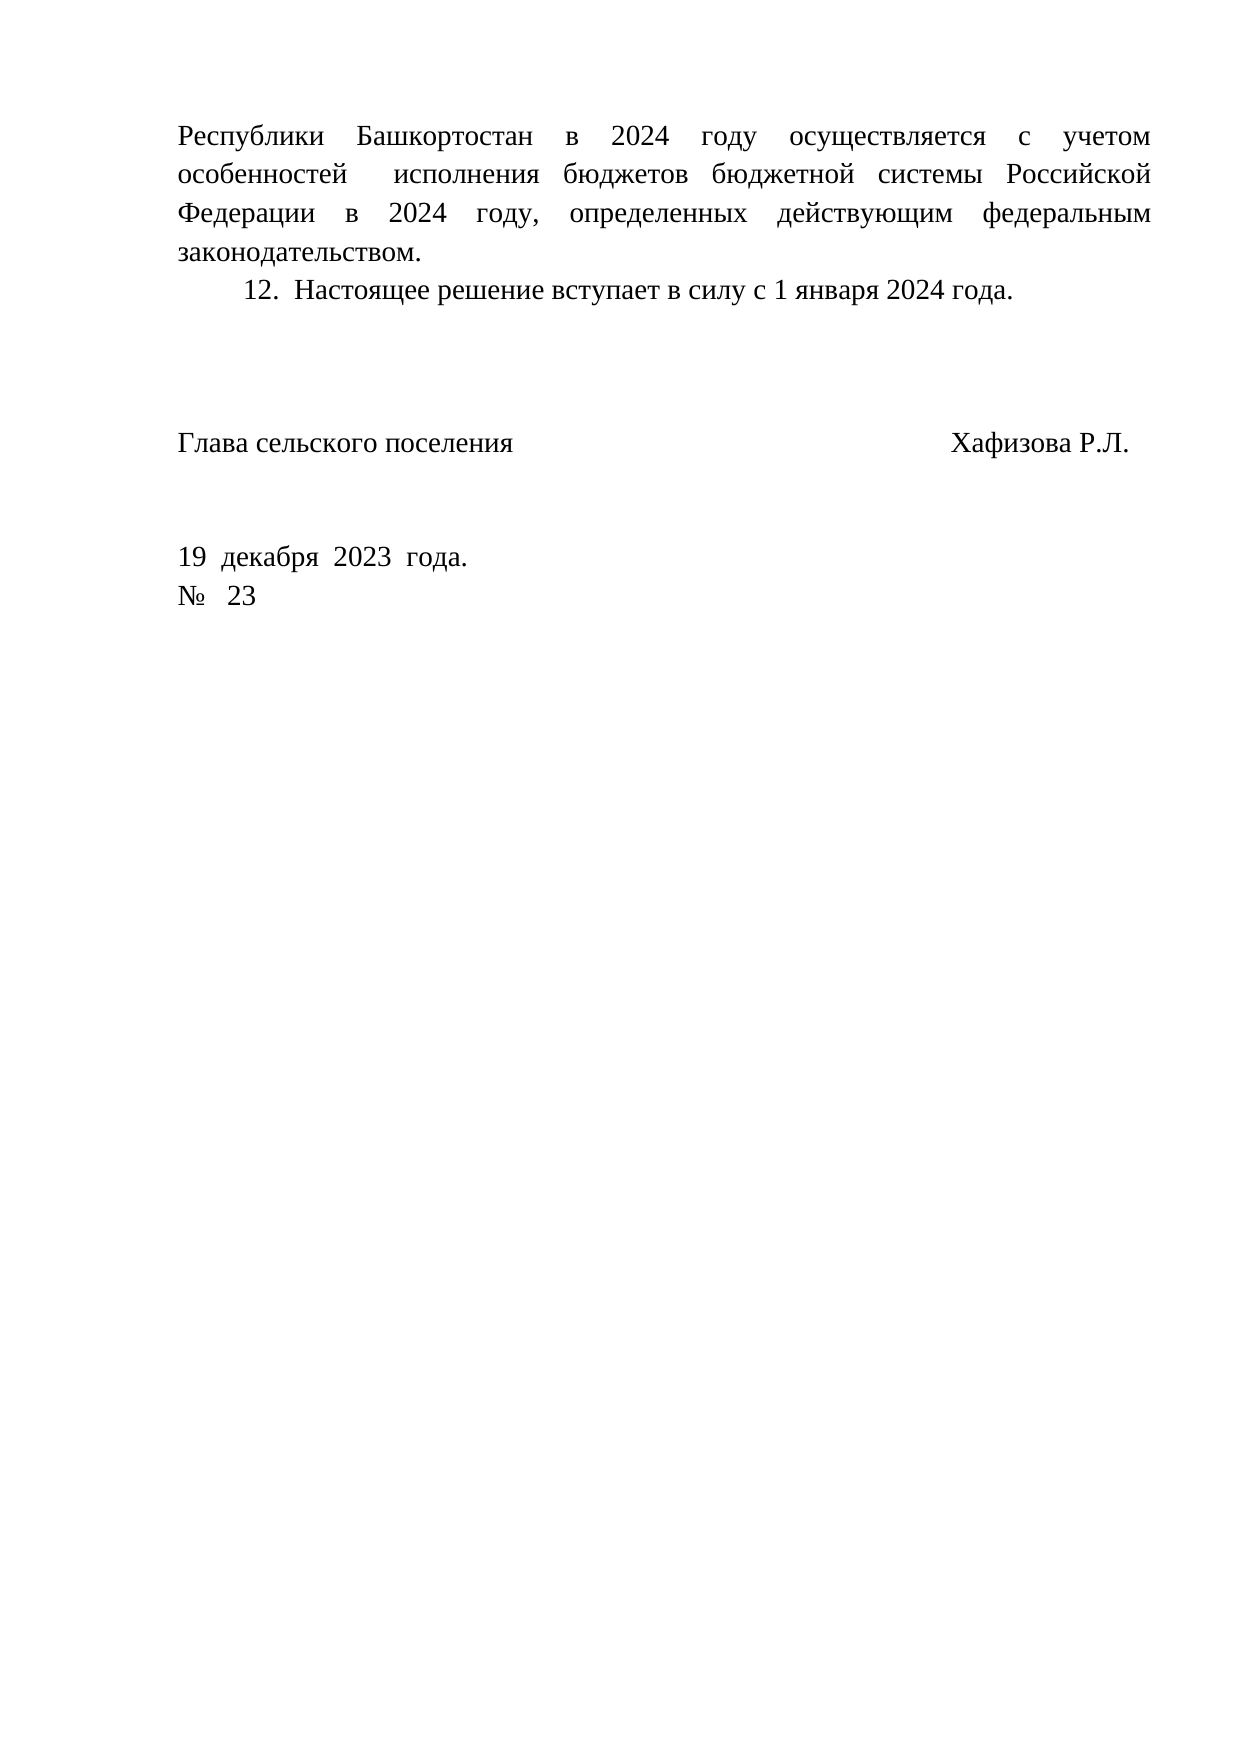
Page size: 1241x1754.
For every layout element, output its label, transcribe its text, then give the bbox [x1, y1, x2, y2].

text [177, 118, 1152, 267]
text № 23 [177, 578, 1152, 611]
text 19 декабря 2023 года. [177, 539, 1152, 573]
text Глава сельского поселения Хафизова Р.Л. [177, 425, 1152, 459]
text 12. Настоящее решение вступает в силу с 1 января 2024 года. [177, 272, 1152, 306]
